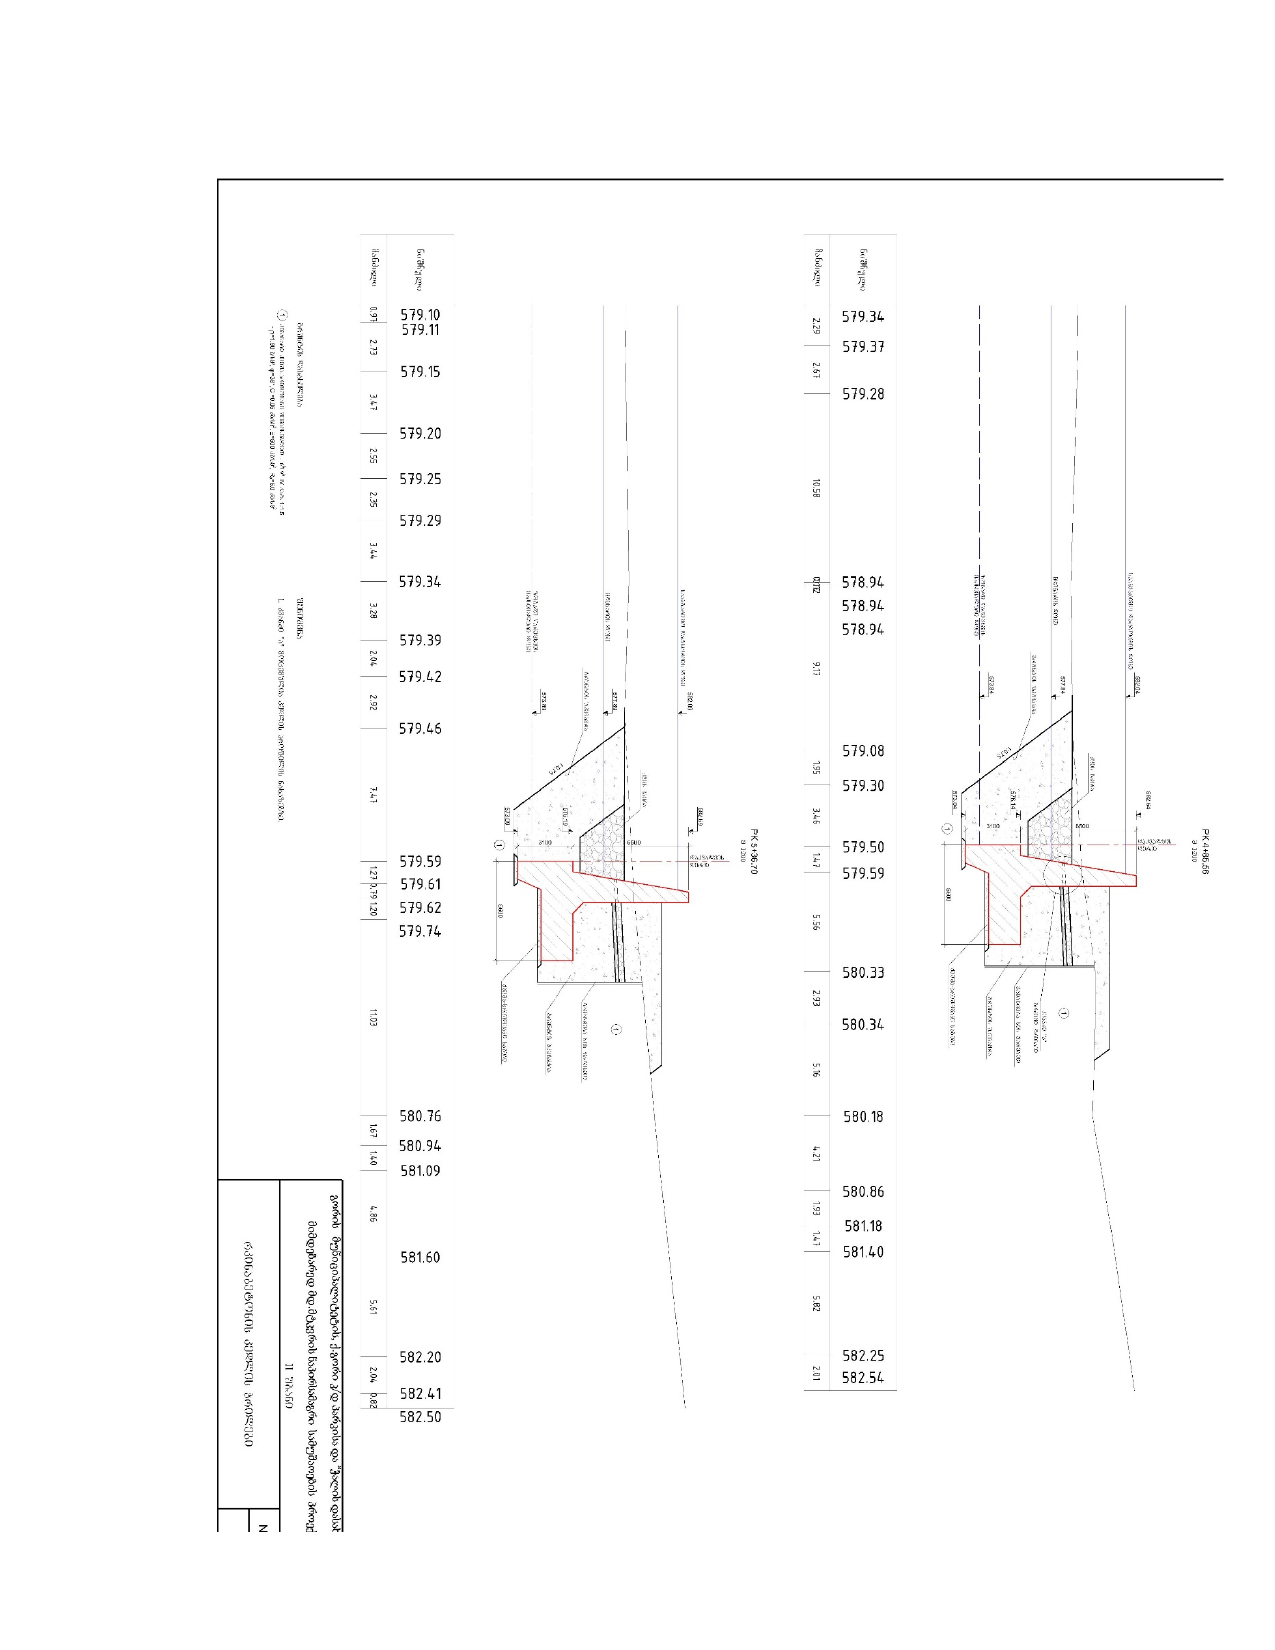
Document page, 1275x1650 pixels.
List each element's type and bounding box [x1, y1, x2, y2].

picture [214, 118, 1224, 1532]
